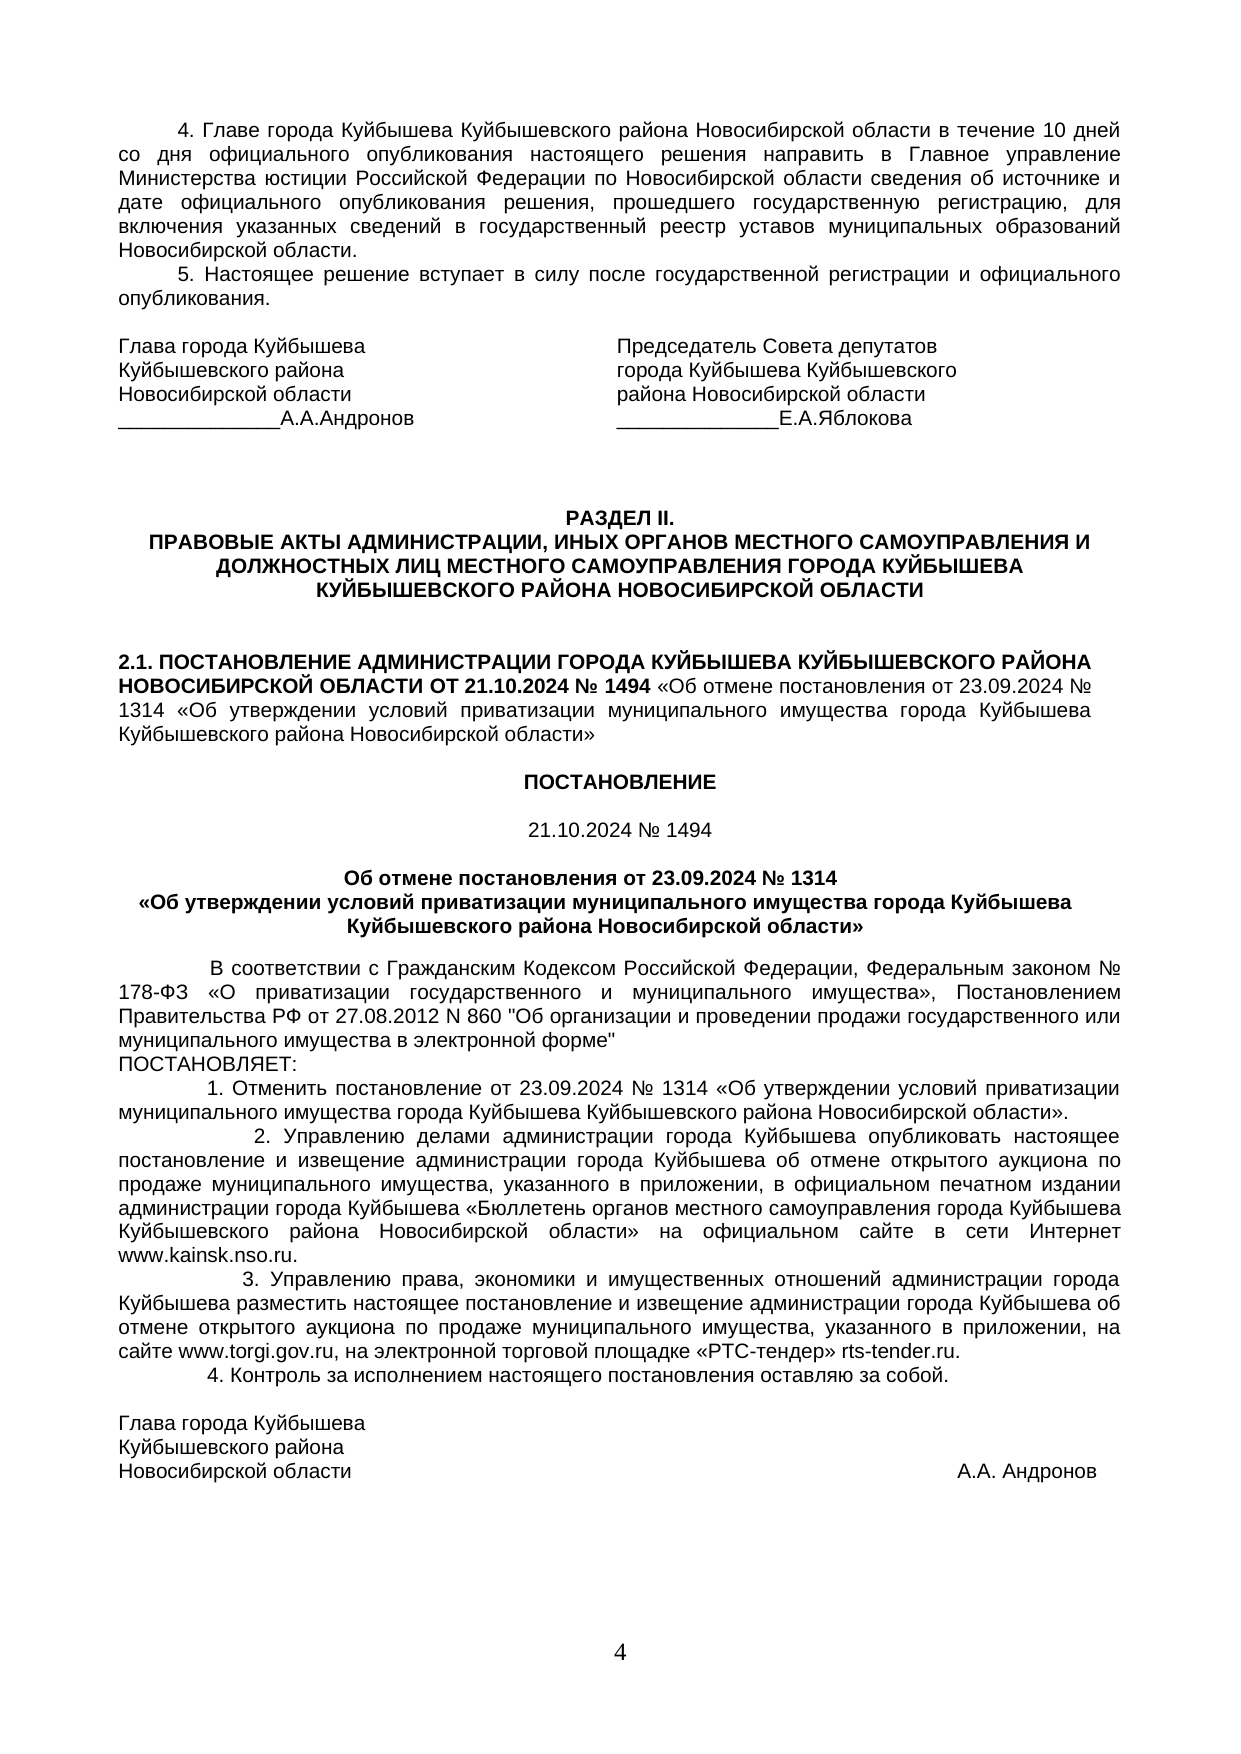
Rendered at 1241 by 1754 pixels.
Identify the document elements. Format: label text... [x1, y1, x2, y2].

text Новосибирской области А.А. Андронов [118, 1459, 1122, 1483]
text ПОСТАНОВЛЕНИЕ [118, 770, 1122, 794]
text Куйбышевского района [118, 1435, 1122, 1459]
text В соответствии с Гражданским Кодексом Российской Федерации, Федеральным законом № 178-ФЗ «О приватизации государственного и муниципального имущества», Постановлением Правительства РФ от 27.08.2012 N 860 "Об организации и проведении продажи государственного или муниципального имущества в электронной форме" [118, 956, 1122, 1052]
text 5. Настоящее решение вступает в силу после государственной регистрации и официального опубликования. [118, 262, 1122, 310]
text 4. Контроль за исполнением настоящего постановления оставляю за собой. [118, 1363, 1122, 1387]
text 2. Управлению делами администрации города Куйбышева опубликовать настоящее постановление и извещение администрации города Куйбышева об отмене открытого аукциона по продаже муниципального имущества, указанного в приложении, в официальном печатном издании администрации города Куйбышева «Бюллетень органов местного самоуправления города Куйбышева Куйбышевского района Новосибирской области» на официальном сайте в сети Интернет www.kainsk.nso.ru. [118, 1123, 1122, 1267]
text 21.10.2024 № 1494 [118, 818, 1122, 842]
text 1. Отменить постановление от 23.09.2024 № 1314 «Об утверждении условий приватизации муниципального имущества города Куйбышева Куйбышевского района Новосибирской области». [118, 1076, 1122, 1123]
text Об отмене постановления от 23.09.2024 № 1314 [59, 866, 1122, 889]
text 4. Главе города Куйбышева Куйбышевского района Новосибирской области в течение 10 дней со дня официального опубликования настоящего решения направить в Главное управление Министерства юстиции Российской Федерации по Новосибирской области сведения об источнике и дате официального опубликования решения, прошедшего государственную регистрацию, для включения указанных сведений в государственный реестр уставов муниципальных образований Новосибирской области. [118, 118, 1122, 262]
text ПРАВОВЫЕ АКТЫ АДМИНИСТРАЦИИ, ИНЫХ ОРГАНОВ МЕСТНОГО САМОУПРАВЛЕНИЯ И ДОЛЖНОСТНЫХ ЛИЦ МЕСТНОГО САМОУПРАВЛЕНИЯ ГОРОДА КУЙБЫШЕВА КУЙБЫШЕВСКОГО РАЙОНА НОВОСИБИРСКОЙ ОБЛАСТИ [118, 530, 1122, 602]
table_header Председатель Совета депутатов города Куйбышева Куйбышевского района Новосибирской области ______________Е.А.Яблокова [605, 334, 1099, 458]
text ПОСТАНОВЛЯЕТ: [118, 1052, 1122, 1076]
text РАЗДЕЛ II. [118, 506, 1122, 530]
table_header 2.1. ПОСТАНОВЛЕНИЕ АДМИНИСТРАЦИИ ГОРОДА КУЙБЫШЕВА КУЙБЫШЕВСКОГО РАЙОНА НОВОСИБИРСКОЙ ОБЛАСТИ ОТ 21.10.2024 № 1494 «Об отмене постановления от 23.09.2024 № 1314 «Об утверждении условий приватизации муниципального имущества города Куйбышева Куйбышевского района Новосибирской области» [107, 650, 1104, 746]
table_header «Об утверждении условий приватизации муниципального имущества города Куйбышева Куйбышевского района Новосибирской области» [107, 890, 1104, 956]
text Глава города Куйбышева [118, 1411, 1122, 1435]
table_header Глава города Куйбышева Куйбышевского района Новосибирской области ______________А.А.Андронов [107, 334, 605, 458]
text 3. Управлению права, экономики и имущественных отношений администрации города Куйбышева разместить настоящее постановление и извещение администрации города Куйбышева об отмене открытого аукциона по продаже муниципального имущества, указанного в приложении, на сайте www.torgi.gov.ru, на электронной торговой площадке «РТС-тендер» rts-tender.ru. [118, 1267, 1122, 1363]
